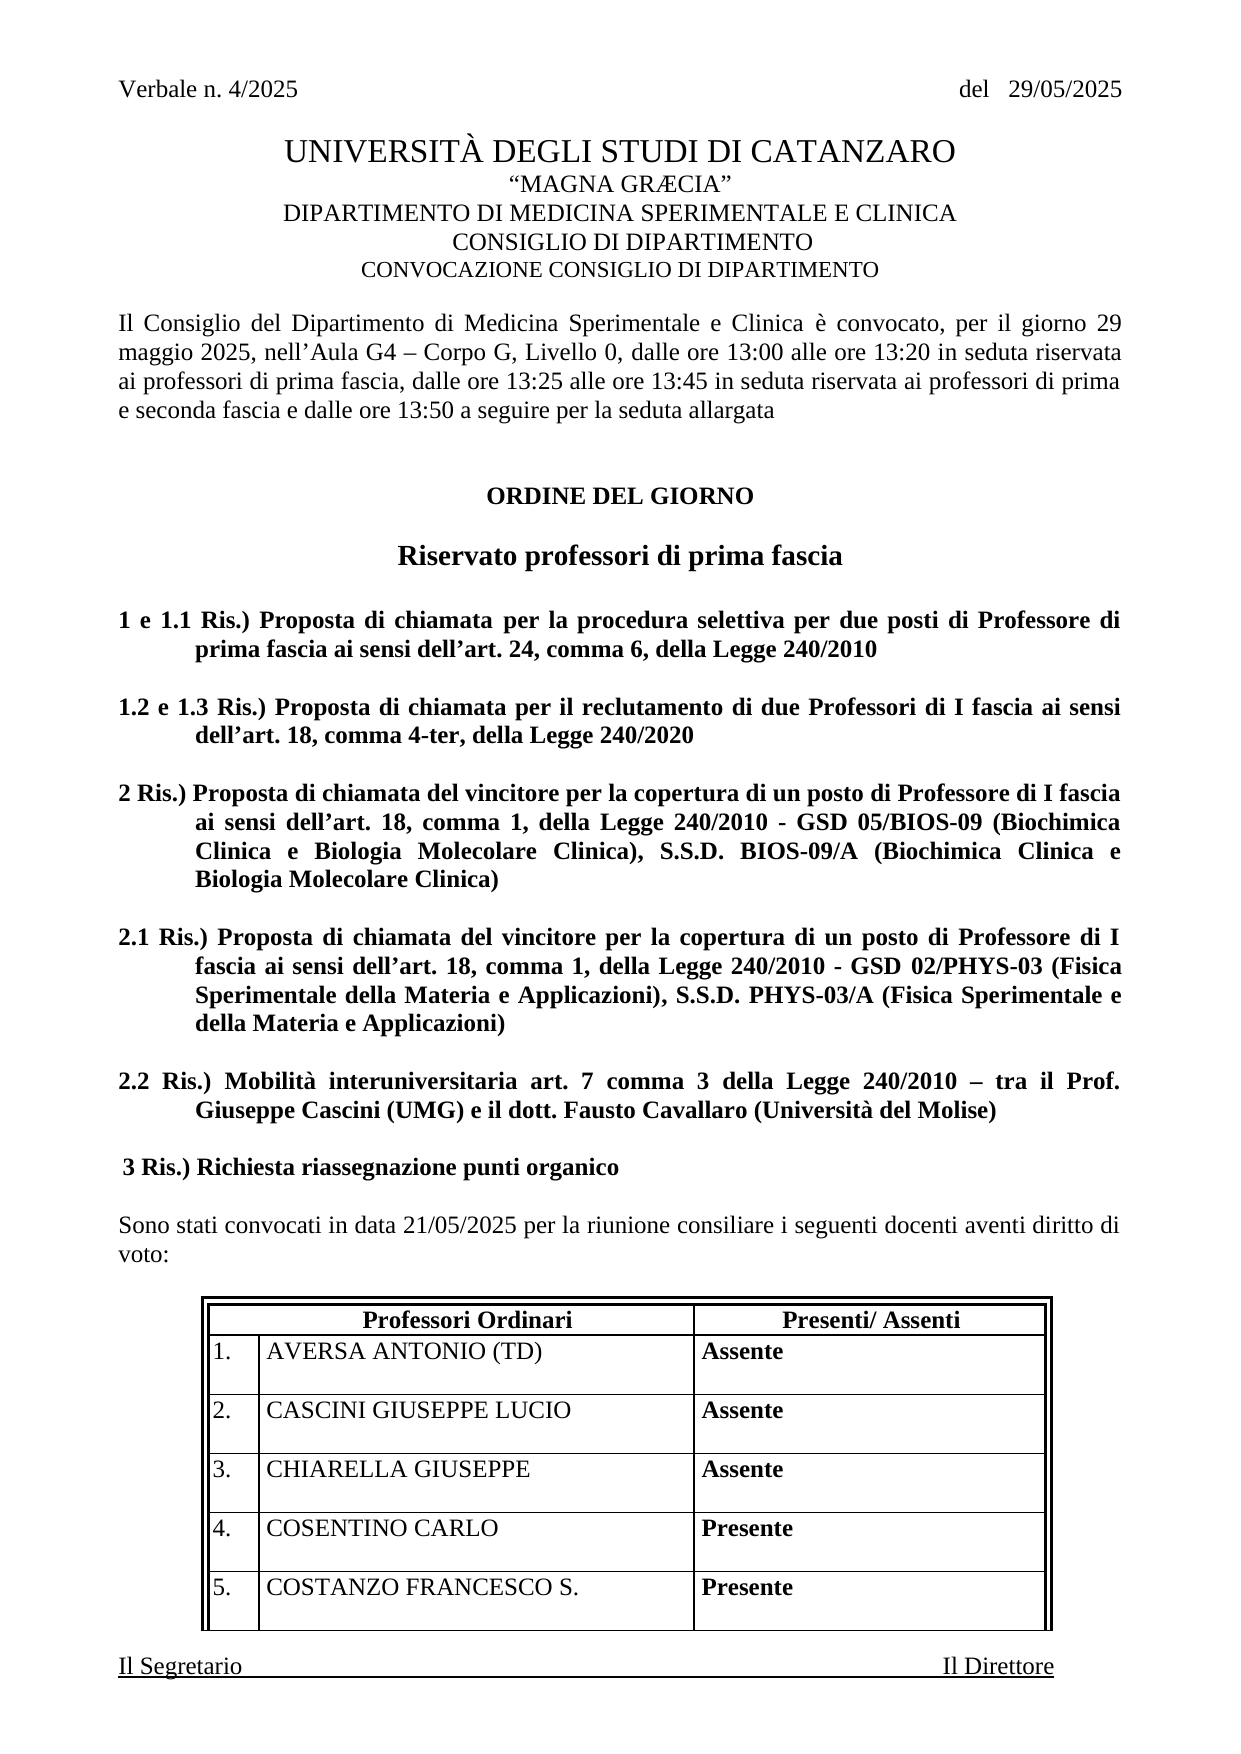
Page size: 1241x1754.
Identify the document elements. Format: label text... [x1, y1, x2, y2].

text 2.2 Ris.) Mobilità interuniversitaria art. 7 comma 3 della Legge 240/2010 – tra il Prof. Giuseppe Cascini (UMG) e il dott. Fausto Cavallaro (Università del Molise) [118, 1066, 1122, 1124]
text Riservato professori di prima fascia [118, 538, 1122, 572]
table_cell COSENTINO CARLO [260, 1513, 693, 1571]
table_cell CASCINI GIUSEPPE LUCIO [260, 1395, 693, 1452]
text 1.2 e 1.3 Ris.) Proposta di chiamata per il reclutamento di due Professori di I fascia ai sensi dell’art. 18, comma 4-ter, della Legge 240/2020 [118, 692, 1122, 749]
table_cell COSTANZO FRANCESCO S. [260, 1572, 693, 1630]
text 2 Ris.) Proposta di chiamata del vincitore per la copertura di un posto di Professore di I fascia ai sensi dell’art. 18, comma 1, della Legge 240/2010 - GSD 05/BIOS-09 (Biochimica Clinica e Biologia Molecolare Clinica), S.S.D. BIOS-09/A (Biochimica Clinica e Biologia Molecolare Clinica) [118, 778, 1122, 893]
table_cell Assente [695, 1395, 1044, 1452]
table_header Presenti/ Assenti [694, 1299, 1048, 1334]
table_cell [210, 1454, 258, 1512]
table_cell Presente [695, 1572, 1044, 1630]
table_cell Assente [695, 1336, 1044, 1393]
subtitle CONSIGLIO DI DIPARTIMENTO [118, 227, 1122, 256]
text Sono stati convocati in data 21/05/2025 per la riunione consiliare i seguenti docenti aventi diritto di voto: [118, 1210, 1122, 1267]
table_cell AVERSA ANTONIO (TD) [260, 1336, 693, 1393]
table_cell [210, 1572, 258, 1630]
text 2.1 Ris.) Proposta di chiamata del vincitore per la copertura di un posto di Professore di I fascia ai sensi dell’art. 18, comma 1, della Legge 240/2010 - GSD 02/PHYS-03 (Fisica Sperimentale della Materia e Applicazioni), S.S.D. PHYS-03/A (Fisica Sperimentale e della Materia e Applicazioni) [118, 922, 1122, 1037]
table_cell CHIARELLA GIUSEPPE [260, 1454, 693, 1512]
table_cell [210, 1336, 258, 1393]
text Il Consiglio del Dipartimento di Medicina Sperimentale e Clinica è convocato, per il giorno 29 maggio 2025, nell’Aula G4 – Corpo G, Livello 0, dalle ore 13:00 alle ore 13:20 in seduta riservata ai professori di prima fascia, dalle ore 13:25 alle ore 13:45 in seduta riservata ai professori di prima e seconda fascia e dalle ore 13:50 a seguire per la seduta allargata [118, 308, 1122, 423]
table_cell Assente [695, 1454, 1044, 1512]
table_cell Presente [695, 1513, 1044, 1571]
table_cell [210, 1395, 258, 1452]
table_header Professori Ordinari [205, 1299, 694, 1334]
title UNIVERSITÀ DEGLI STUDI DI CATANZARO [118, 131, 1122, 169]
text 1 e 1.1 Ris.) Proposta di chiamata per la procedura selettiva per due posti di Professore di prima fascia ai sensi dell’art. 24, comma 6, della Legge 240/2010 [118, 606, 1122, 663]
subtitle DIPARTIMENTO DI MEDICINA SPERIMENTALE E CLINICA [118, 198, 1122, 227]
text CONVOCAZIONE CONSIGLIO DI DIPARTIMENTO [118, 256, 1122, 282]
text 3 Ris.) Richiesta riassegnazione punti organico [103, 1152, 1122, 1181]
text “MAGNA GRÆCIA” [118, 169, 1122, 198]
table_cell [210, 1513, 258, 1571]
subtitle ORDINE DEL GIORNO [118, 481, 1122, 510]
